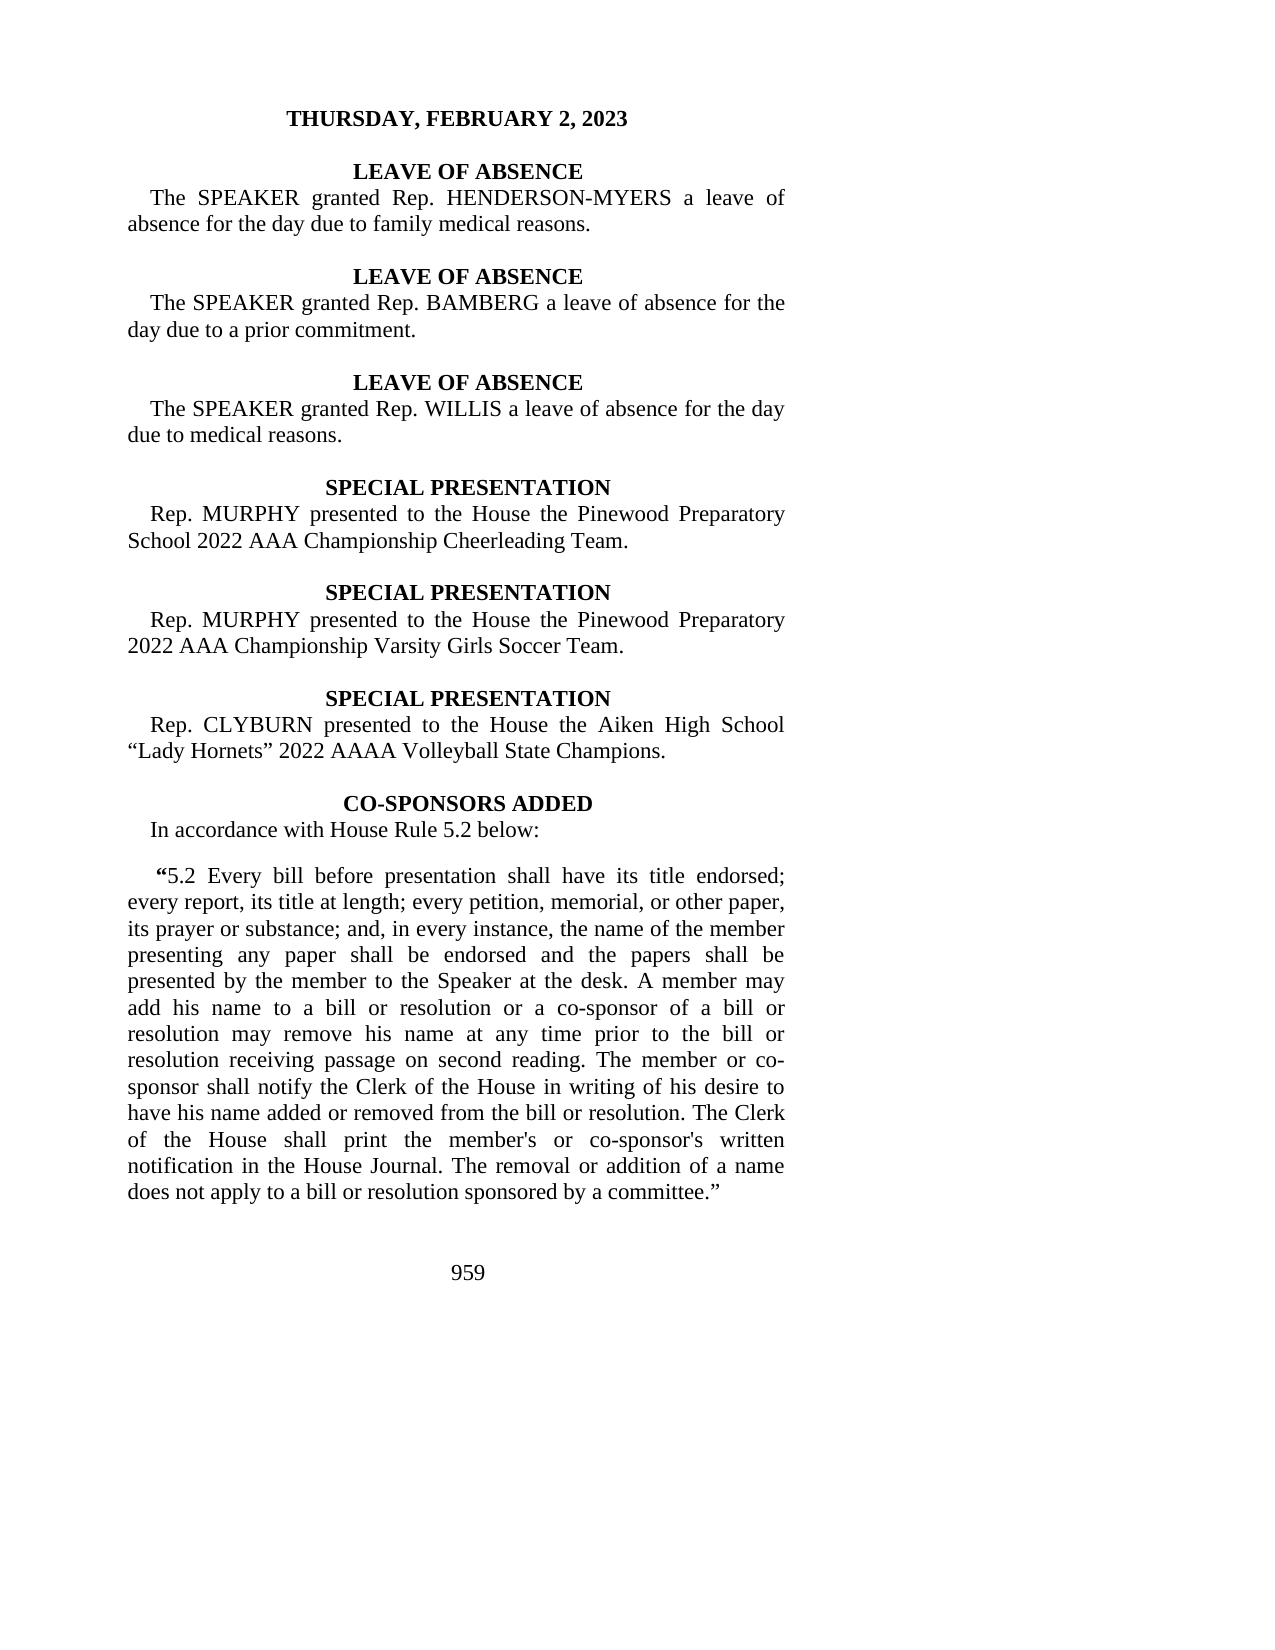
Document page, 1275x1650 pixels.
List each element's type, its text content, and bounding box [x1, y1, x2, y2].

text The SPEAKER granted Rep. HENDERSON-MYERS a leave of absence for the day due to family medical reasons. [127, 184, 786, 237]
text Rep. MURPHY presented to the House the Pinewood Preparatory School 2022 AAA Championship Cheerleading Team. [127, 500, 786, 553]
text Rep. CLYBURN presented to the House the Aiken High School “Lady Hornets” 2022 AAAA Volleyball State Champions. [127, 711, 786, 764]
text LEAVE OF ABSENCE [127, 263, 786, 289]
text In accordance with House Rule 5.2 below: [127, 817, 786, 843]
text LEAVE OF ABSENCE [127, 158, 786, 184]
text The SPEAKER granted Rep. WILLIS a leave of absence for the day due to medical reasons. [127, 395, 786, 448]
text LEAVE OF ABSENCE [127, 368, 786, 395]
text SPECIAL PRESENTATION [127, 474, 786, 500]
text CO-SPONSORS ADDED [127, 790, 786, 817]
text The SPEAKER granted Rep. BAMBERG a leave of absence for the day due to a prior commitment. [127, 289, 786, 342]
text Rep. MURPHY presented to the House the Pinewood Preparatory 2022 AAA Championship Varsity Girls Soccer Team. [127, 606, 786, 658]
text SPECIAL PRESENTATION [127, 579, 786, 606]
text “5.2 Every bill before presentation shall have its title endorsed; every report, its title at length; every petition, memorial, or other paper, its prayer or substance; and, in every instance, the name of the member presenting any paper shall be endorsed and the papers shall be presented by the member to the Speaker at the desk. A member may add his name to a bill or resolution or a co-sponsor of a bill or resolution may remove his name at any time prior to the bill or resolution receiving passage on second reading. The member or co-sponsor shall notify the Clerk of the House in writing of his desire to have his name added or removed from the bill or resolution. The Clerk of the House shall print the member's or co-sponsor's written notification in the House Journal. The removal or addition of a name does not apply to a bill or resolution sponsored by a committee.” [127, 862, 786, 1205]
text SPECIAL PRESENTATION [127, 685, 786, 711]
